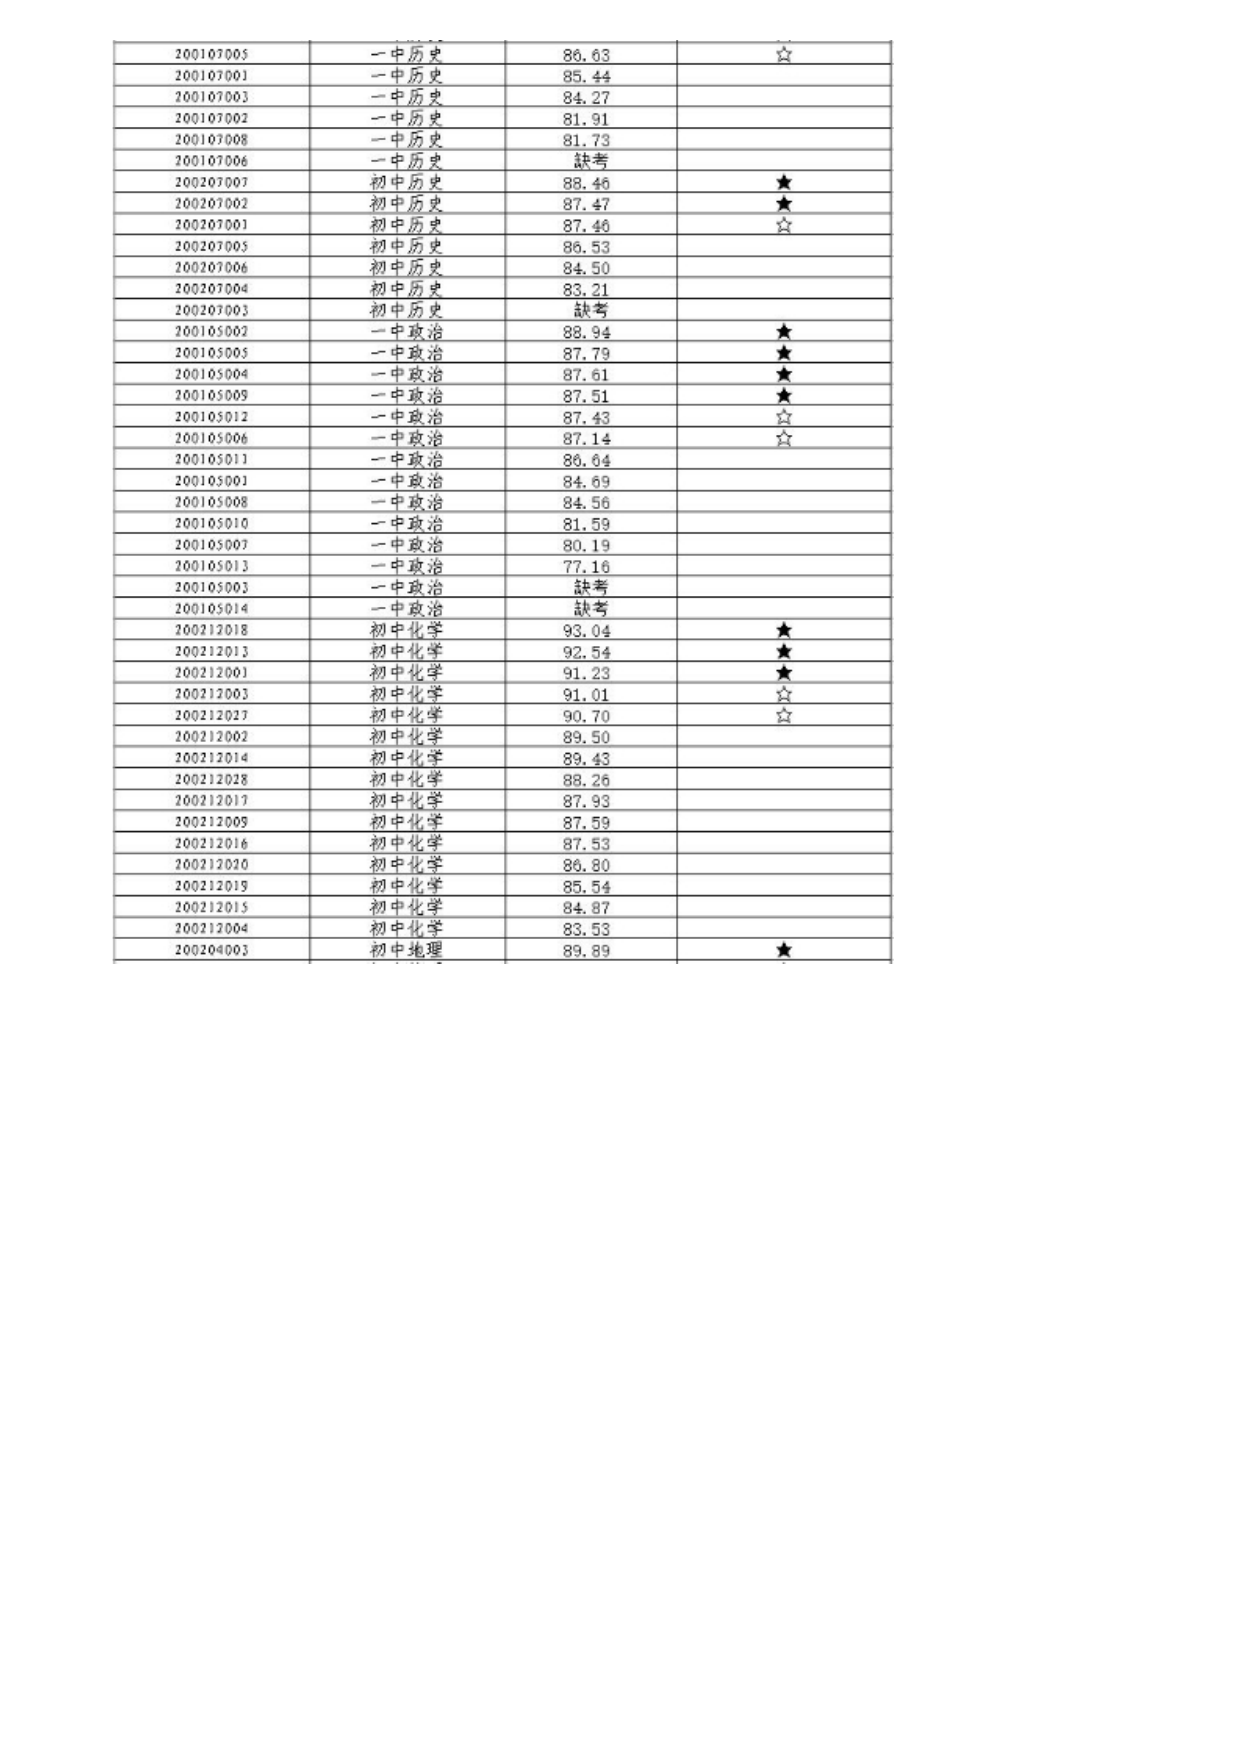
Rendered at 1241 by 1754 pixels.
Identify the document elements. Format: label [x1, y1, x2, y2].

picture [112, 40, 894, 964]
